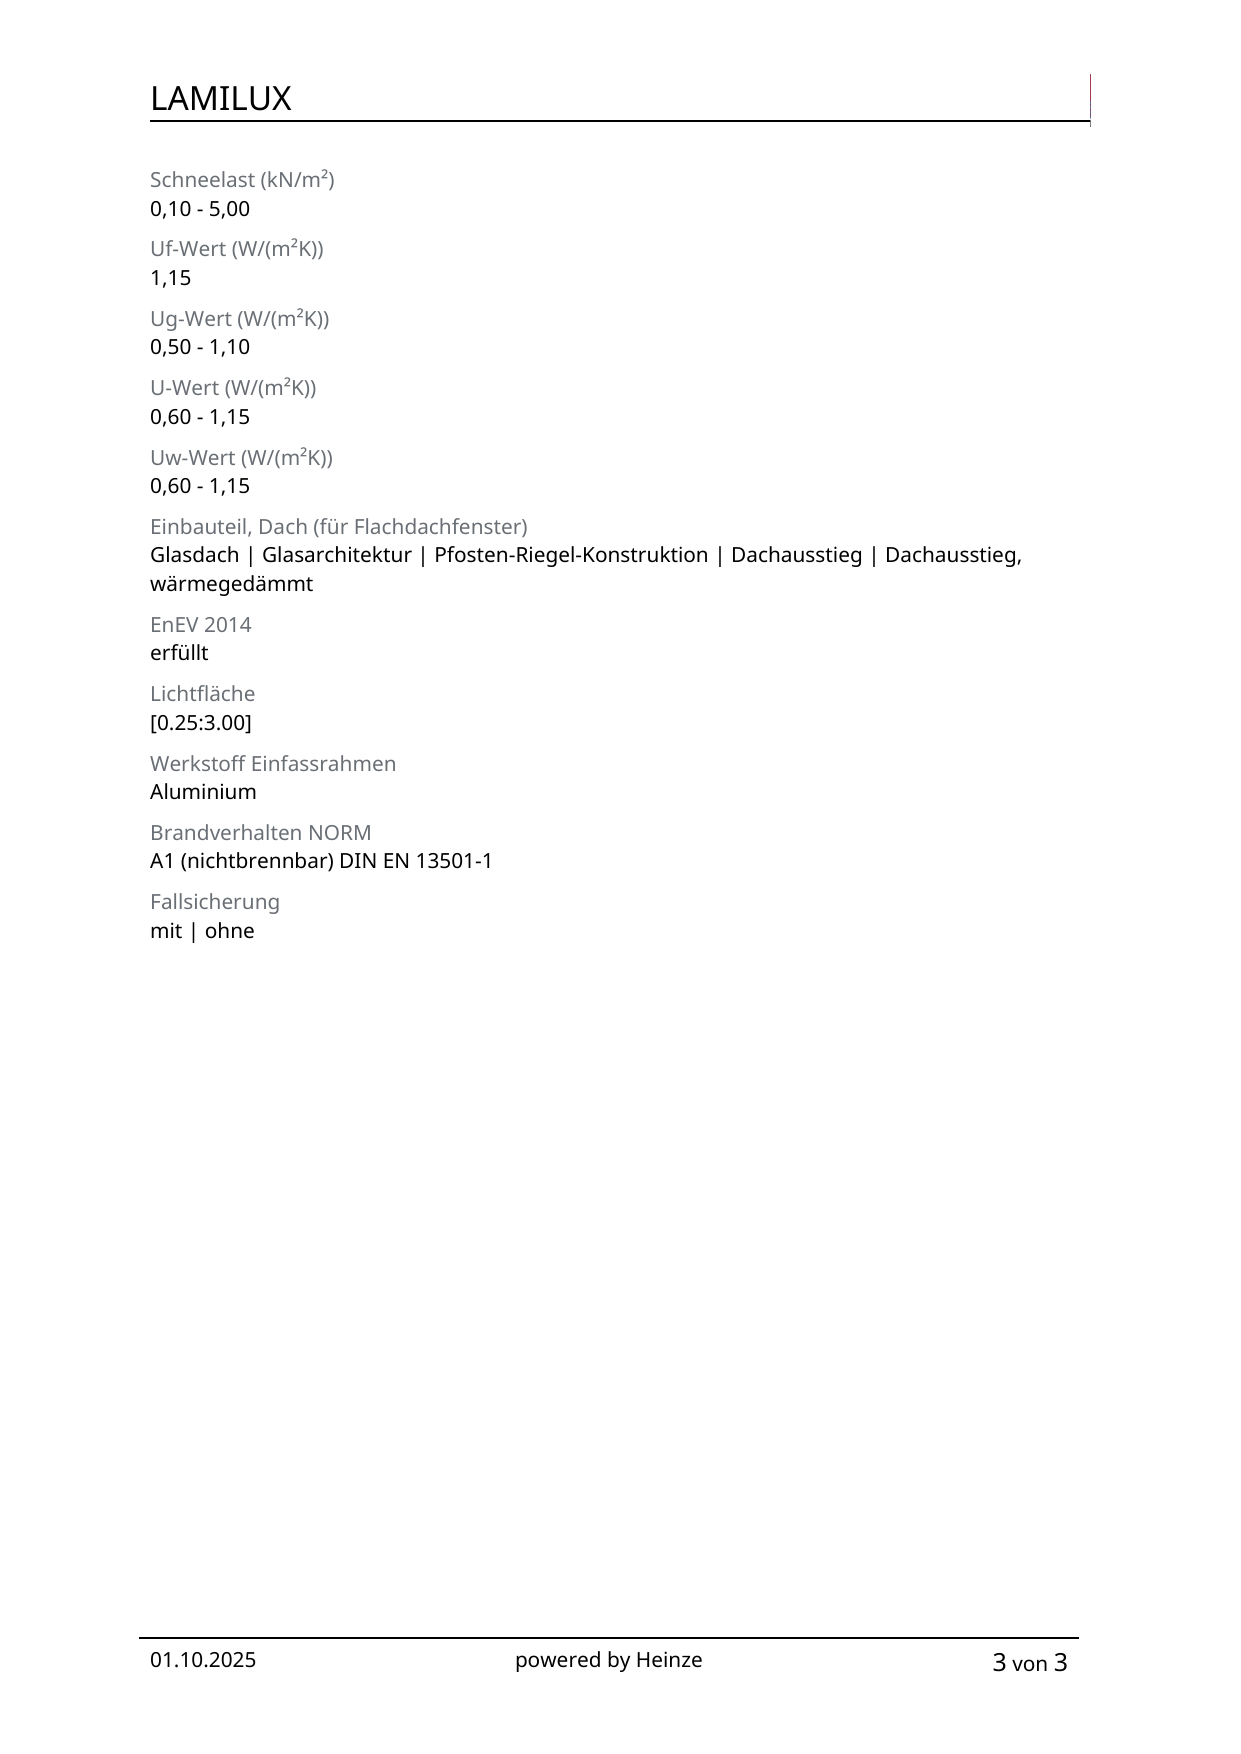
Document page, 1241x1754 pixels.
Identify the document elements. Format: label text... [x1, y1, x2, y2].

text 1,15 [150, 263, 1090, 291]
text Einbauteil, Dach (für Flachdachfenster) [150, 512, 1090, 541]
text mit | ohne [150, 916, 1090, 944]
text 0,10 - 5,00 [150, 194, 1090, 222]
text Lichtfläche [150, 679, 1090, 708]
text [0.25:3.00] [150, 708, 1090, 736]
text Glasdach | Glasarchitektur | Pfosten-Riegel-Konstruktion | Dachausstieg | Dachausstieg, wärmegedämmt [150, 541, 1090, 597]
text U-Wert (W/(m²K)) [150, 373, 1090, 402]
text A1 (nichtbrennbar) DIN EN 13501-1 [150, 846, 1090, 875]
text Werkstoff Einfassrahmen [150, 749, 1090, 777]
text Schneelast (kN/m²) [150, 165, 1090, 194]
text 0,50 - 1,10 [150, 332, 1090, 361]
text 0,60 - 1,15 [150, 402, 1090, 430]
text erfüllt [150, 638, 1090, 667]
text Uw-Wert (W/(m²K)) [150, 443, 1090, 471]
text Fallsicherung [150, 887, 1090, 916]
text Aluminium [150, 777, 1090, 806]
text EnEV 2014 [150, 610, 1090, 638]
text 0,60 - 1,15 [150, 471, 1090, 499]
text Ug-Wert (W/(m²K)) [150, 304, 1090, 332]
text Uf-Wert (W/(m²K)) [150, 234, 1090, 263]
text Brandverhalten NORM [150, 818, 1090, 846]
